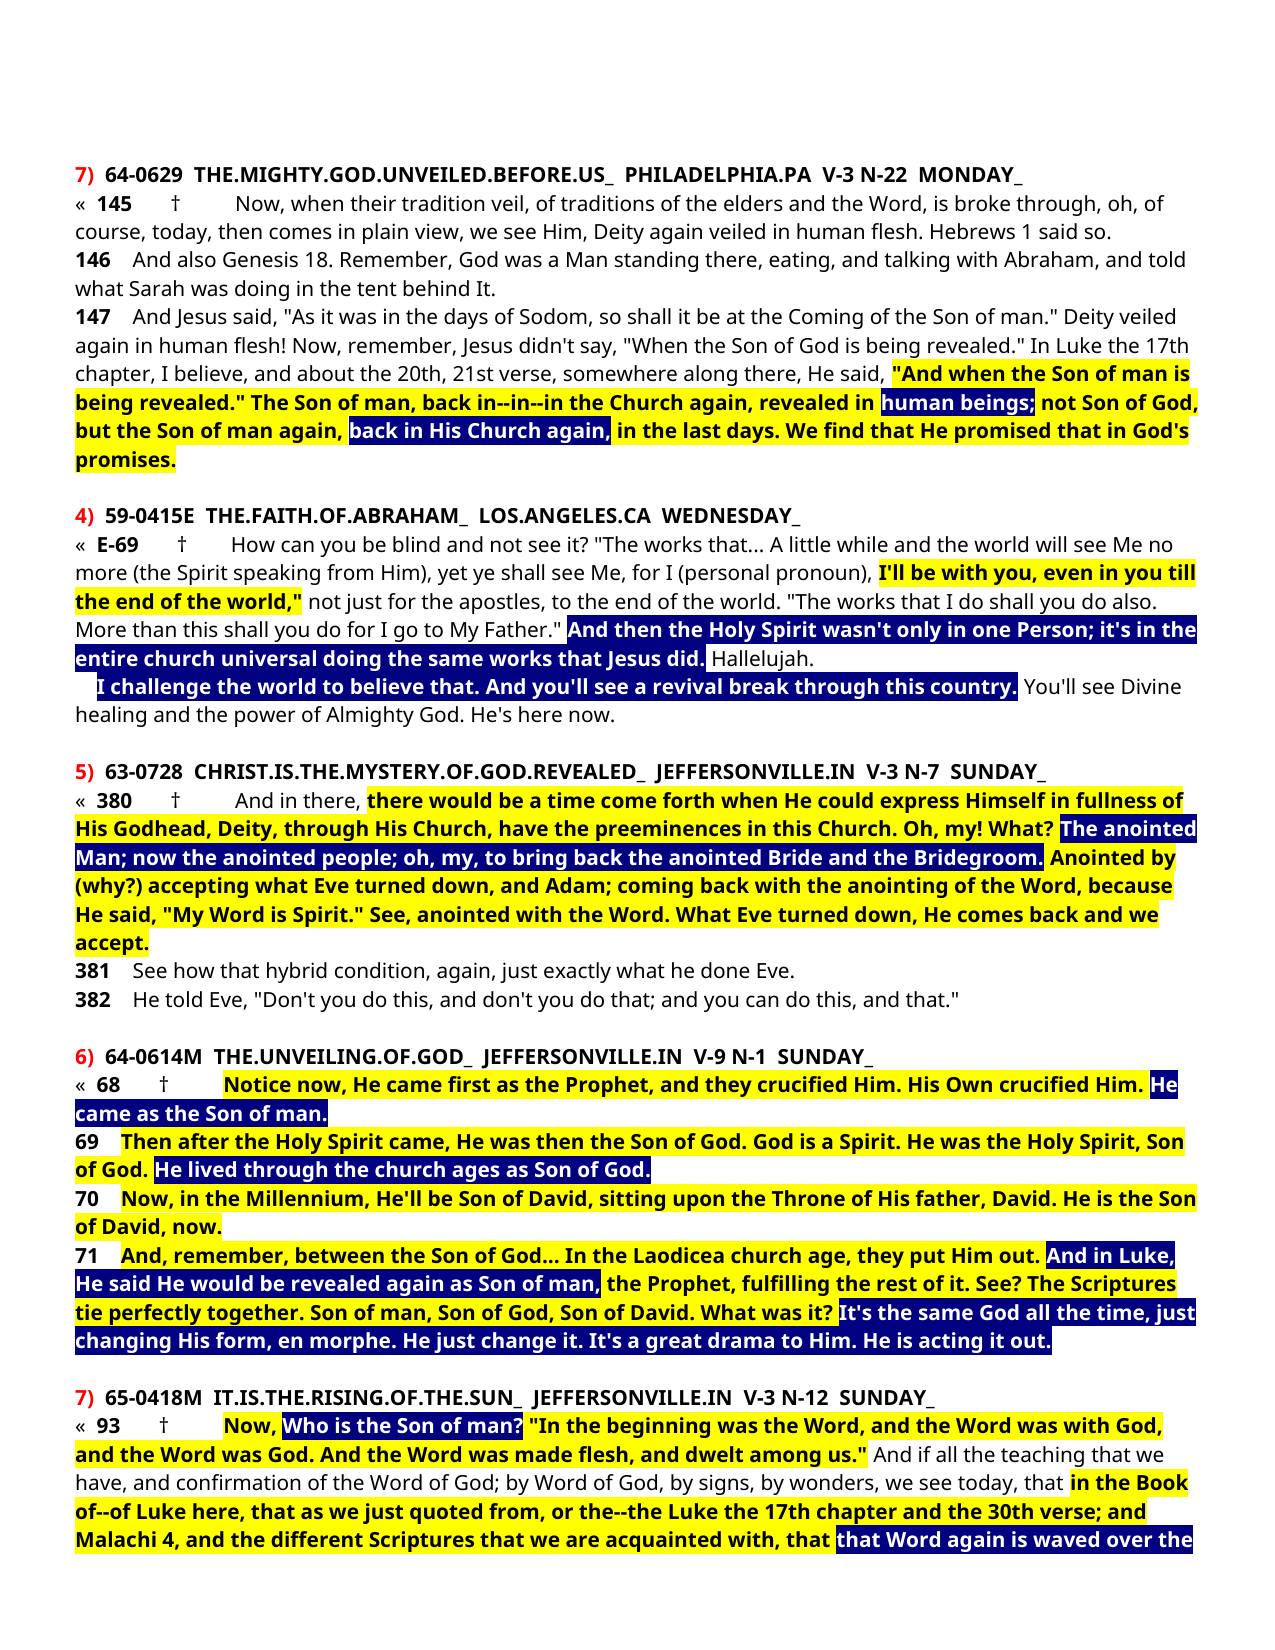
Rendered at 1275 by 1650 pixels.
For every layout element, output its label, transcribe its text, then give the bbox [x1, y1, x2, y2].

text « 68 † Notice now, He came first as the Prophet, and they crucified Him. His Own crucified Him. He came as the Son of man. [328, 1070, 1200, 1127]
text 5) 63-0728 CHRIST.IS.THE.MYSTERY.OF.GOD.REVEALED_ JEFFERSONVILLE.IN V-3 N-7 SUNDAY_ [75, 757, 1200, 786]
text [75, 1412, 1200, 1554]
text 6) 64-0614M THE.UNVEILING.OF.GOD_ JEFFERSONVILLE.IN V-9 N-1 SUNDAY_ [75, 1042, 1200, 1070]
text 4) 59-0415E THE.FAITH.OF.ABRAHAM_ LOS.ANGELES.CA WEDNESDAY_ [75, 502, 1200, 530]
text 70 Now, in the Millennium, He'll be Son of David, sitting upon the Throne of His father, David. He is the Son of David, now. [75, 1184, 1200, 1241]
text 382 He told Eve, "Don't you do this, and don't you do that; and you can do this, and that." [75, 985, 1200, 1013]
text 147 And Jesus said, "As it was in the days of Sodom, so shall it be at the Coming of the Son of man." Deity veiled again in human flesh! Now, remember, Jesus didn't say, "When the Son of God is being revealed." In Luke the 17th chapter, I believe, and about the 20th, 21st verse, somewhere along there, He said, "And when the Son of man is being revealed." The Son of man, back in--in--in the Church again, revealed in human beings; not Son of God, but the Son of man again, back in His Church again, in the last days. We find that He promised that in God's promises. [75, 302, 1200, 473]
text 146 And also Genesis 18. Remember, God was a Man standing there, eating, and talking with Abraham, and told what Sarah was doing in the tent behind It. [75, 246, 1200, 302]
text 69 Then after the Holy Spirit came, He was then the Son of God. God is a Spirit. He was the Holy Spirit, Son of God. He lived through the church ages as Son of God. [651, 1127, 1200, 1184]
text « 145 † Now, when their tradition veil, of traditions of the elders and the Word, is broke through, oh, of course, today, then comes in plain view, we see Him, Deity again veiled in human flesh. Hebrews 1 said so. [75, 189, 1200, 246]
text 381 See how that hybrid condition, again, just exactly what he done Eve. [75, 957, 1200, 985]
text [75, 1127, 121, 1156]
text I challenge the world to believe that. And you'll see a revival break through this country. You'll see Divine healing and the power of Almighty God. He's here now. [75, 672, 1200, 729]
text « E-69 † How can you be blind and not see it? "The works that... A little while and the world will see Me no more (the Spirit speaking from Him), yet ye shall see Me, for I (personal pronoun), I'll be with you, even in you till the end of the world," not just for the apostles, to the end of the world. "The works that I do shall you do also. More than this shall you do for I go to My Father." And then the Holy Spirit wasn't only in one Person; it's in the entire church universal doing the same works that Jesus did. Hallelujah. [75, 530, 1200, 672]
text 7) 64-0629 THE.MIGHTY.GOD.UNVEILED.BEFORE.US_ PHILADELPHIA.PA V-3 N-22 MONDAY_ [75, 160, 1200, 189]
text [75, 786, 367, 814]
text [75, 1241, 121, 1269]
text 7) 65-0418M IT.IS.THE.RISING.OF.THE.SUN_ JEFFERSONVILLE.IN V-3 N-12 SUNDAY_ [75, 1383, 1200, 1412]
text « 380 † And in there, there would be a time come forth when He could express Himself in fullness of His Godhead, Deity, through His Church, have the preeminences in this Church. Oh, my! What? The anointed Man; now the anointed people; oh, my, to bring back the anointed Bride and the Bridegroom. Anointed by (why?) accepting what Eve turned down, and Adam; coming back with the anointing of the Word, because He said, "My Word is Spirit." See, anointed with the Word. What Eve turned down, He comes back and we accept. [149, 786, 1200, 957]
